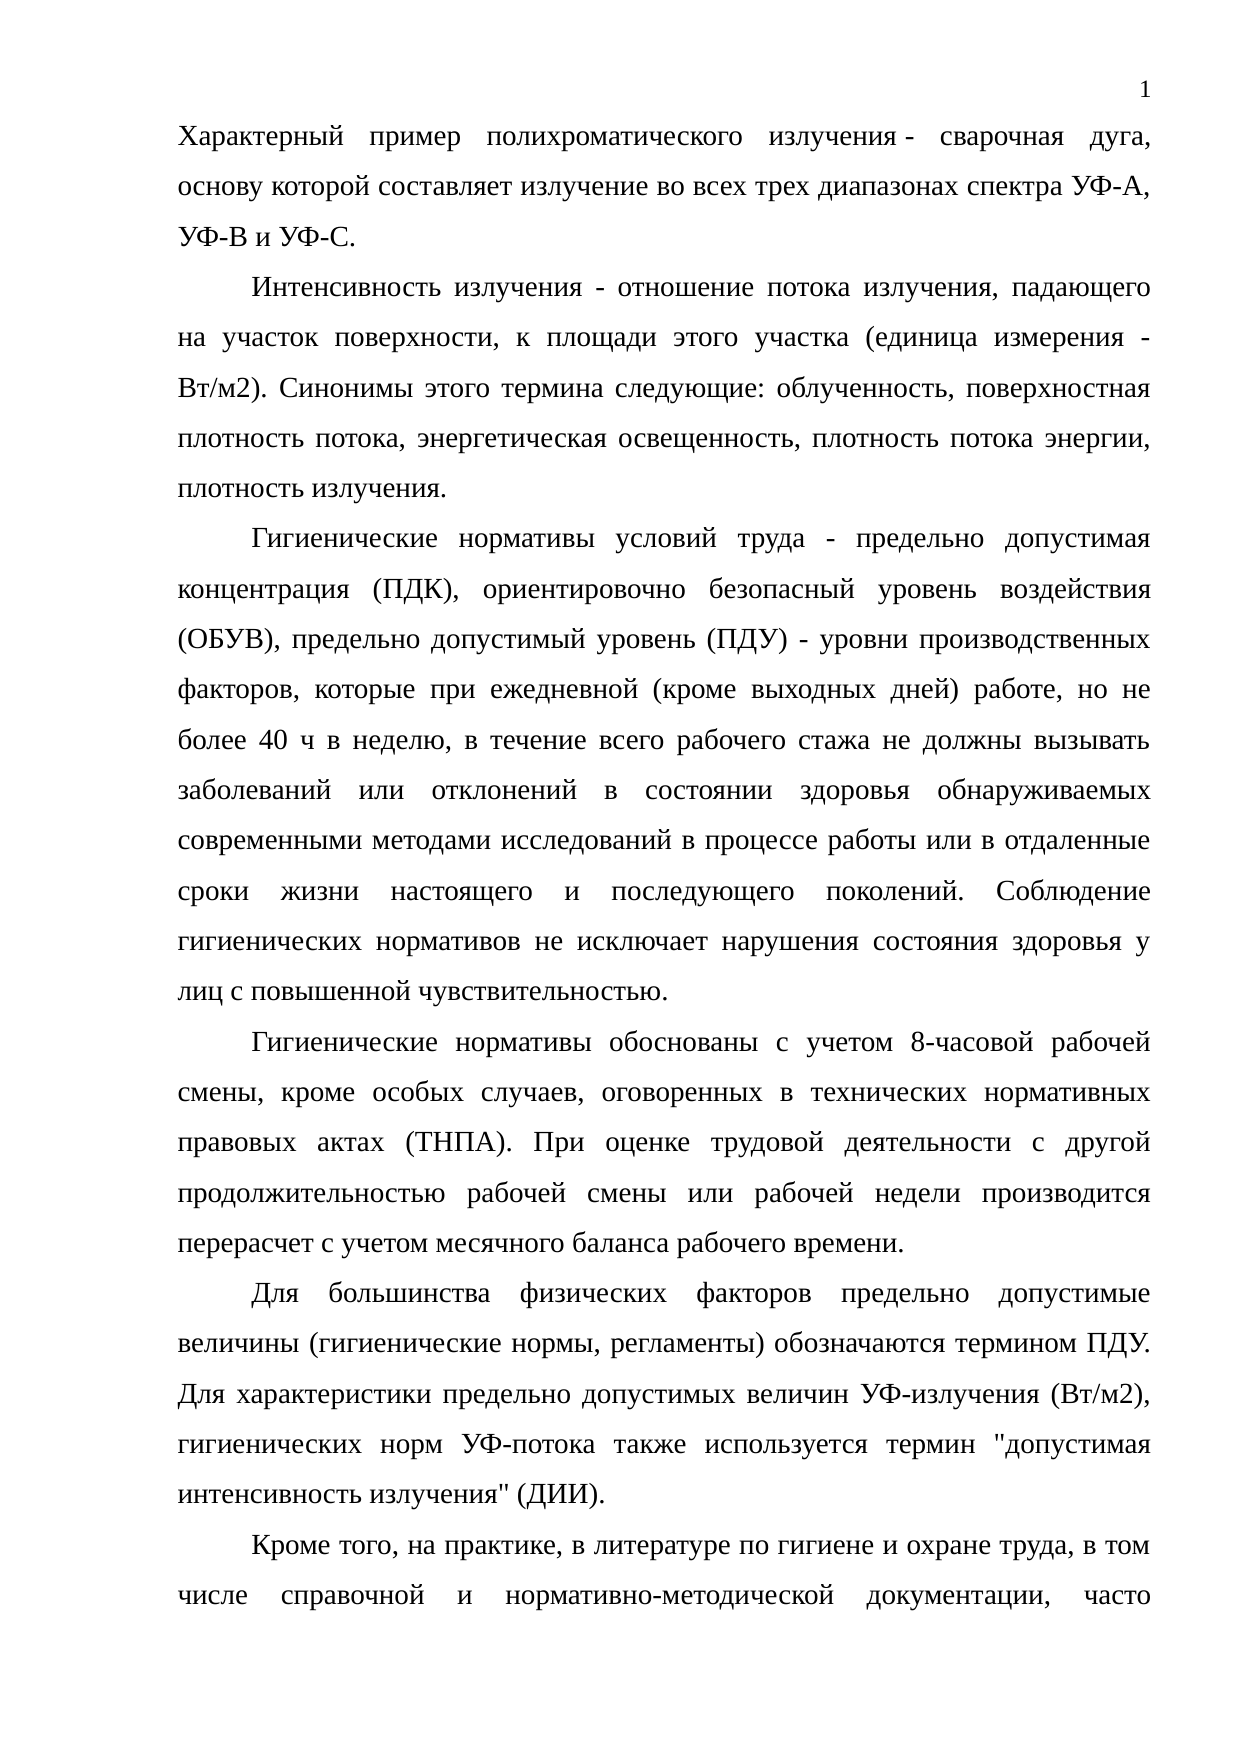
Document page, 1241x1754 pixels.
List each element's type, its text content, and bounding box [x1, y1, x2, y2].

text Гигиенические нормативы обоснованы с учетом 8-часовой рабочей смены, кроме особых случаев, оговоренных в технических нормативных правовых актах (ТНПА). При оценке трудовой деятельности с другой продолжительностью рабочей смены или рабочей недели производится перерасчет с учетом месячного баланса рабочего времени. [177, 1024, 1152, 1258]
text Для большинства физических факторов предельно допустимые величины (гигиенические нормы, регламенты) обозначаются термином ПДУ. Для характеристики предельно допустимых величин УФ-излучения (Вт/м2), гигиенических норм УФ-потока также используется термин "допустимая интенсивность излучения" (ДИИ). [177, 1275, 1152, 1510]
text Интенсивность излучения - отношение потока излучения, падающего на участок поверхности, к площади этого участка (единица измерения - Вт/м2). Синонимы этого термина следующие: облученность, поверхностная плотность потока, энергетическая освещенность, плотность потока энергии, плотность излучения. [177, 269, 1152, 504]
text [177, 118, 1152, 252]
text Гигиенические нормативы условий труда - предельно допустимая концентрация (ПДК), ориентировочно безопасный уровень воздействия (ОБУВ), предельно допустимый уровень (ПДУ) - уровни производственных факторов, которые при ежедневной (кроме выходных дней) работе, но не более 40 ч в неделю, в течение всего рабочего стажа не должны вызывать заболеваний или отклонений в состоянии здоровья обнаруживаемых современными методами исследований в процессе работы или в отдаленные сроки жизни настоящего и последующего поколений. Соблюдение гигиенических нормативов не исключает нарушения состояния здоровья у лиц с повышенной чувствительностью. [177, 521, 1152, 1007]
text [177, 1527, 1152, 1611]
